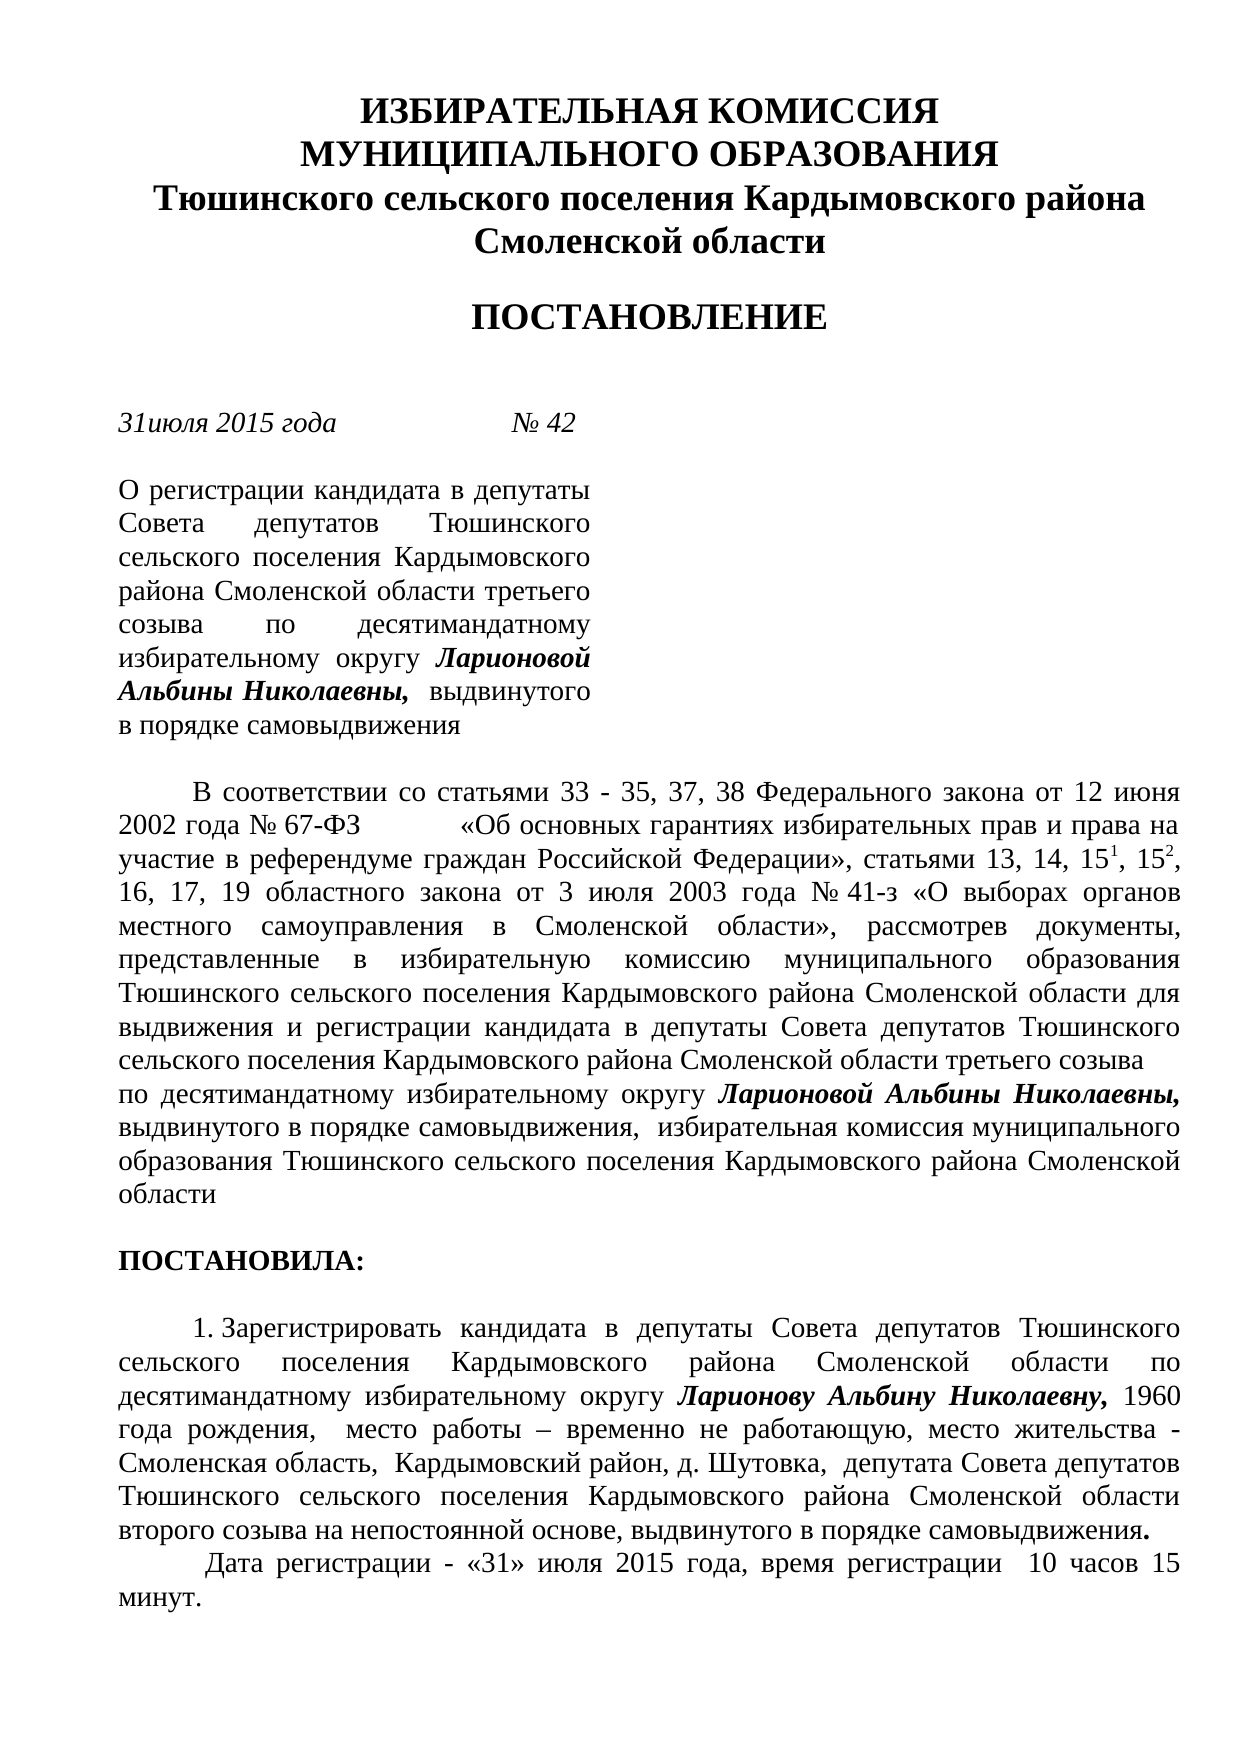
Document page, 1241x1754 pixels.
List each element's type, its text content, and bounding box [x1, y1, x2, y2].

text В соответствии со статьями 33 - 35, 37, 38 Федерального закона от 12 июня 2002 года № 67-ФЗ «Об основных гарантиях избирательных прав и права на участие в референдуме граждан Российской Федерации», статьями 13, 14, 151, 152, 16, 17, 19 областного закона от 3 июля 2003 года № 41-з «О выборах органов местного самоуправления в Смоленской области», рассмотрев документы, представленные в избирательную комиссию муниципального образования Тюшинского сельского поселения Кардымовского района Смоленской области для выдвижения и регистрации кандидата в депутаты Совета депутатов Тюшинского сельского поселения Кардымовского района Смоленской области третьего созыва [118, 774, 1181, 1076]
text ИЗБИРАТЕЛЬНАЯ КОМИССИЯ [118, 89, 1181, 132]
text ПОСТАНОВИЛА: [118, 1243, 1181, 1277]
text Дата регистрации - «31» июля 2015 года, время регистрации 10 часов 15 минут. [118, 1545, 1181, 1612]
text МУНИЦИПАЛЬНОГО ОБРАЗОВАНИЯ [118, 132, 1181, 175]
text 1. Зарегистрировать кандидата в депутаты Совета депутатов Тюшинского сельского поселения Кардымовского района Смоленской области по десятимандатному избирательному округу Ларионову Альбину Николаевну, 1960 года рождения, место работы – временно не работающую, место жительства - Смоленская область, Кардымовский район, д. Шутовка, депутата Совета депутатов Тюшинского сельского поселения Кардымовского района Смоленской области второго созыва на непостоянной основе, выдвинутого в порядке самовыдвижения. [118, 1311, 1181, 1545]
text по десятимандатному избирательному округу Ларионовой Альбины Николаевны, выдвинутого в порядке самовыдвижения, избирательная комиссия муниципального образования Тюшинского сельского поселения Кардымовского района Смоленской области [118, 1076, 1181, 1210]
text Тюшинского сельского поселения Кардымовского района Смоленской области [118, 175, 1181, 261]
text 31июля 2015 года № 42 [118, 405, 1181, 438]
text ПОСТАНОВЛЕНИЕ [118, 295, 1181, 338]
text О регистрации кандидата в депутаты Совета депутатов Тюшинского сельского поселения Кардымовского района Смоленской области третьего созыва по десятимандатному избирательному округу Ларионовой Альбины Николаевны, выдвинутого в порядке самовыдвижения [118, 472, 591, 740]
